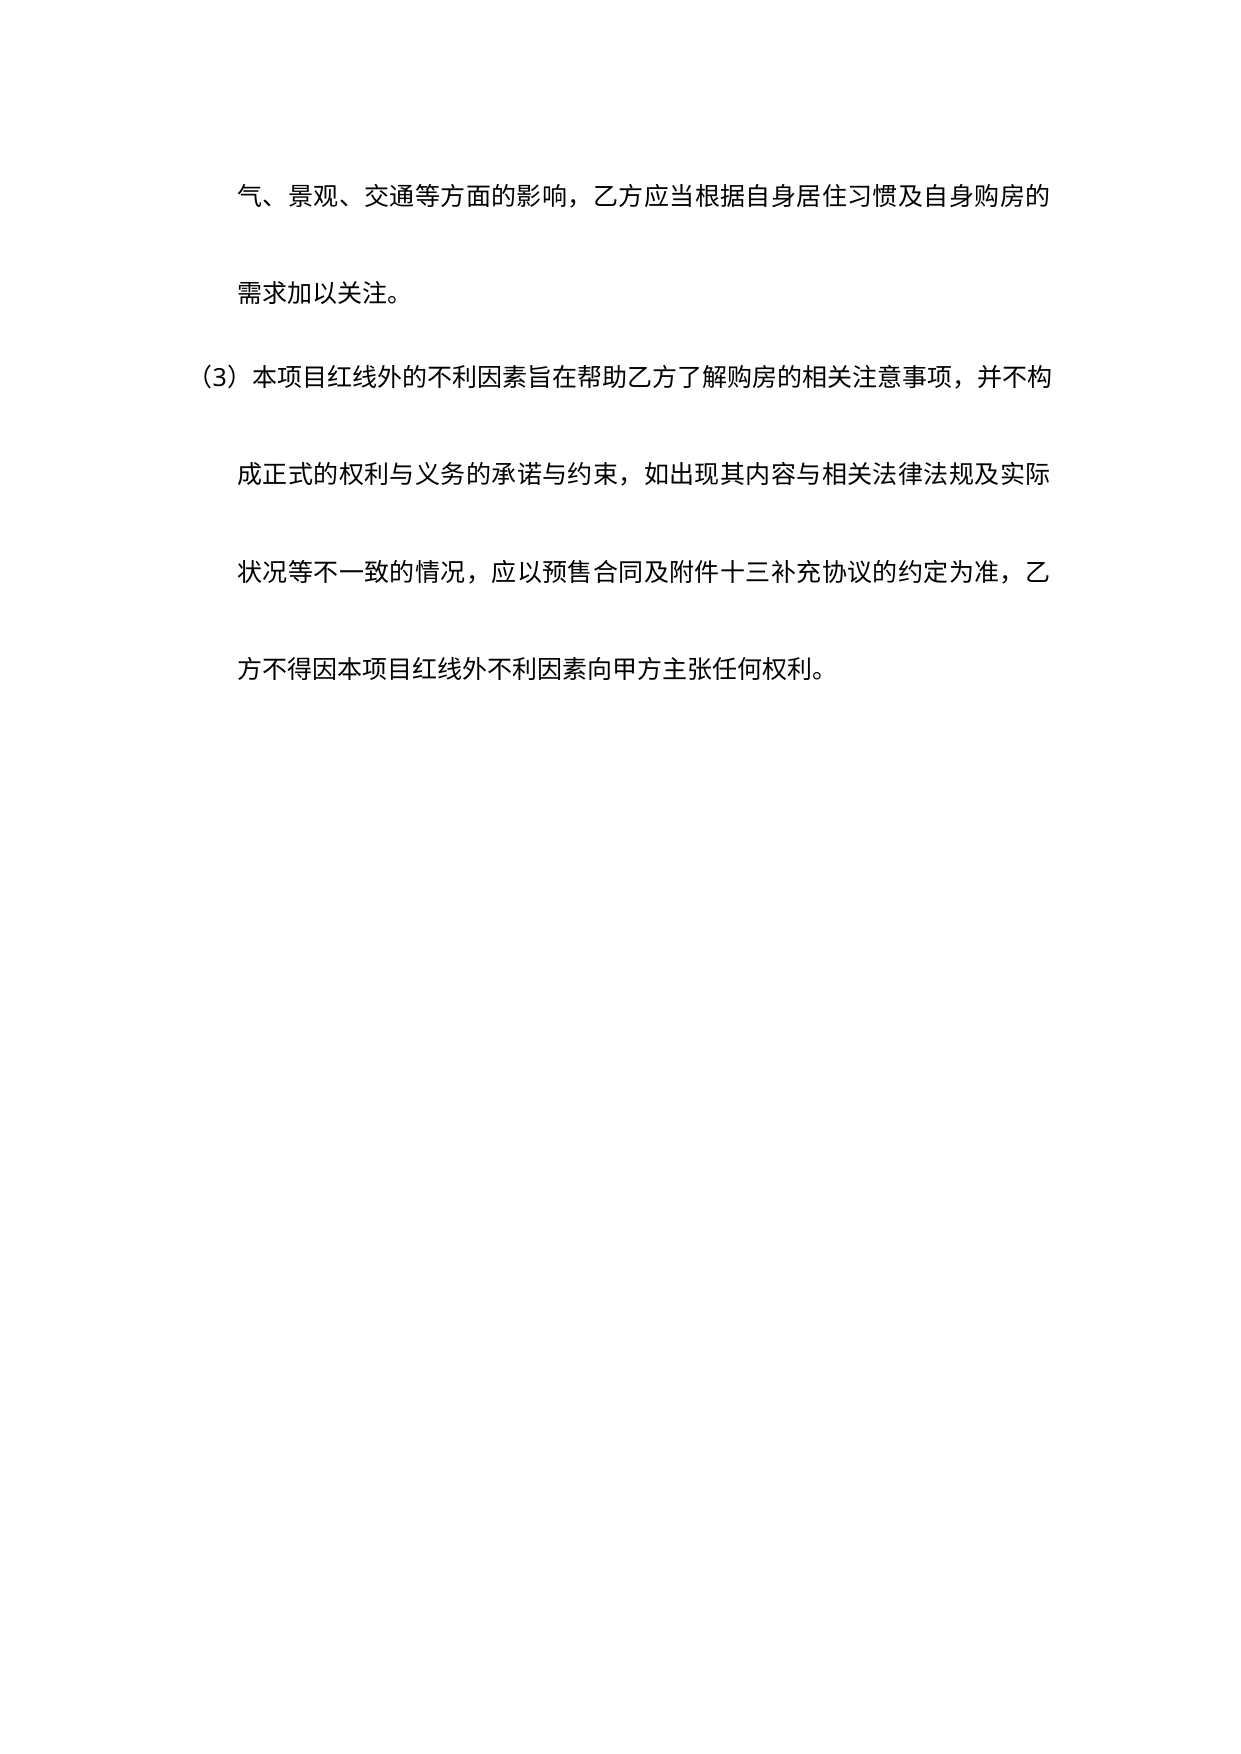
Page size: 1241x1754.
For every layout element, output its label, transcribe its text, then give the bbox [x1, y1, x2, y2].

text （3）本项目红线外的不利因素旨在帮助乙方了解购房的相关注意事项，并不构成正式的权利与义务的承诺与约束，如出现其内容与相关法律法规及实际状况等不一致的情况，应以预售合同及附件十三补充协议的约定为准，乙方不得因本项目红线外不利因素向甲方主张任何权利。 [187, 343, 1053, 700]
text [187, 162, 1053, 324]
